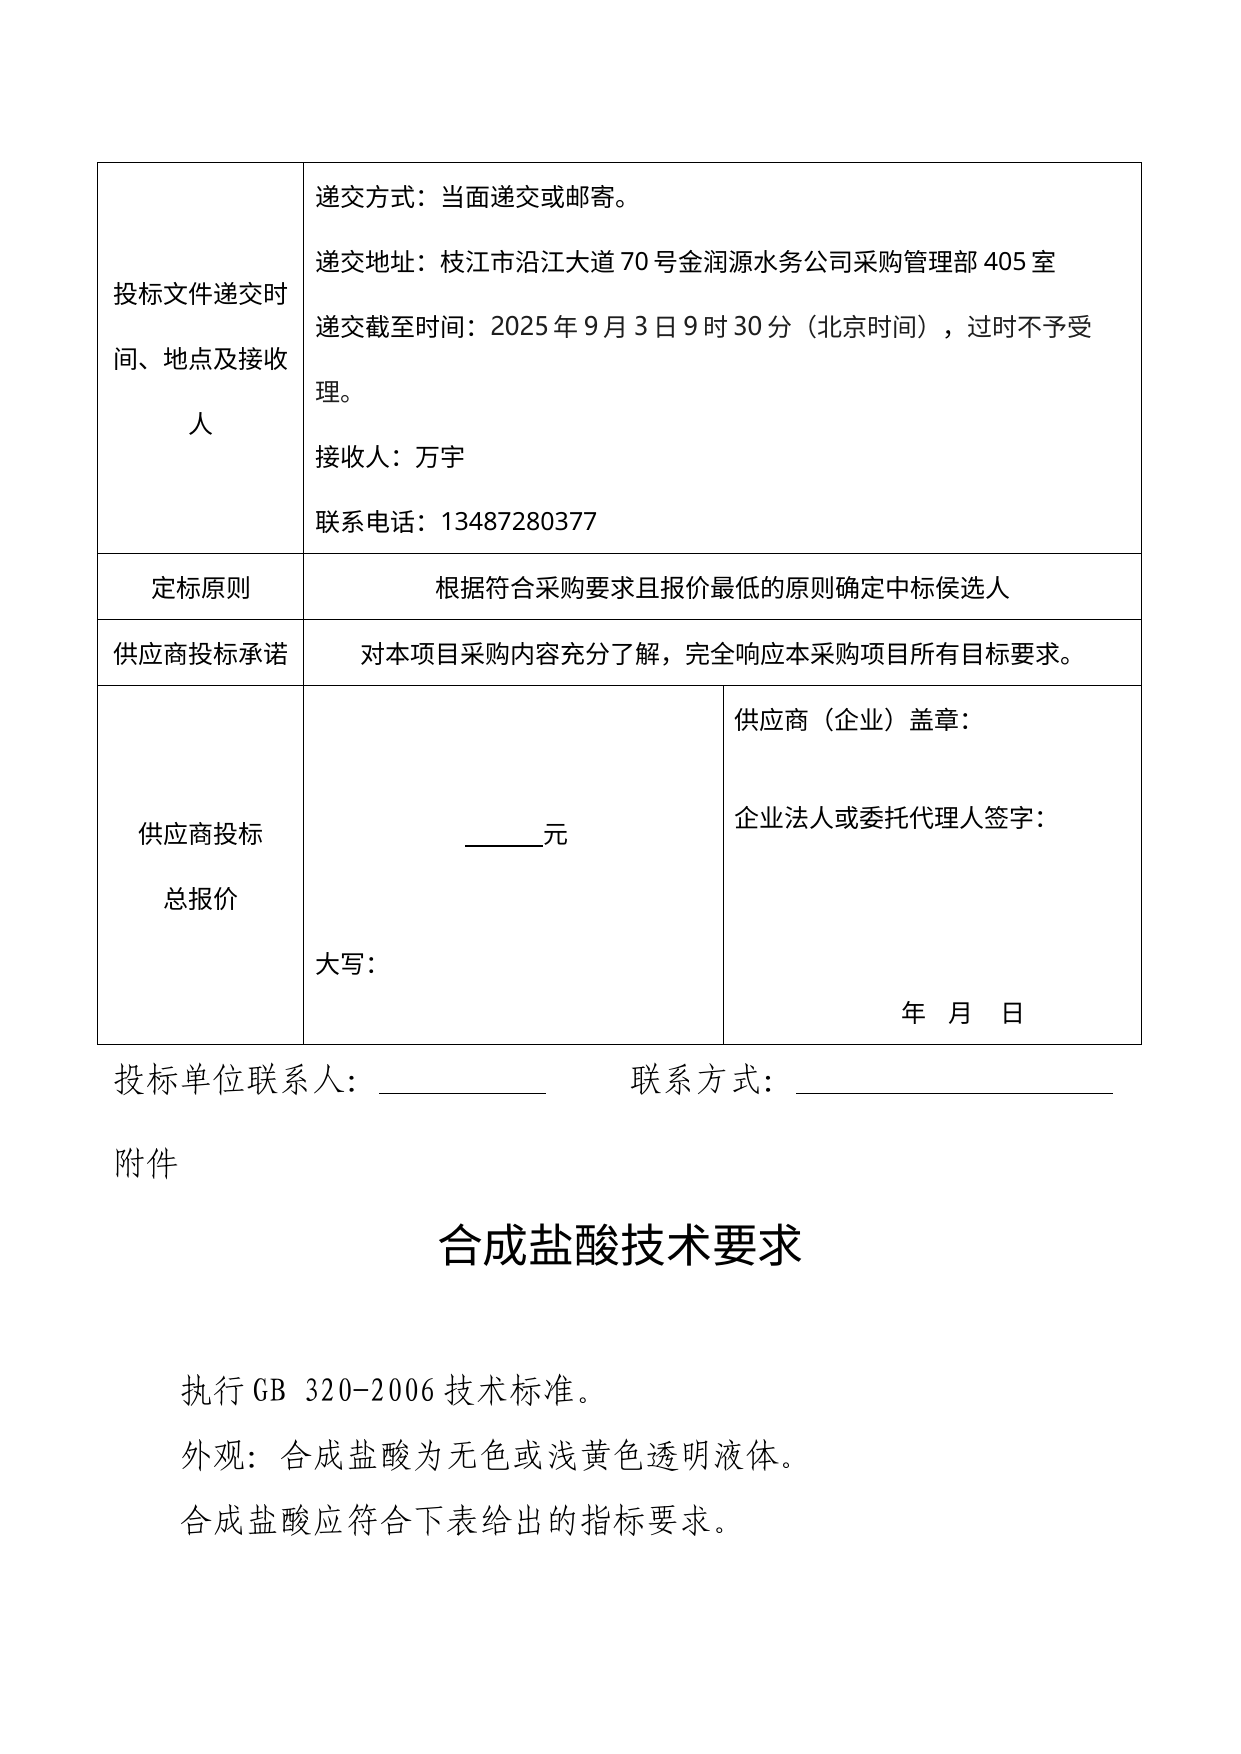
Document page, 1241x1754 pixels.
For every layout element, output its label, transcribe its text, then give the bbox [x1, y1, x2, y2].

table_cell 递交方式：当面递交或邮寄。 递交地址：枝江市沿江大道70号金润源水务公司采购管理部405室 递交截至时间：2025年9月3日9时30分（北京时间），过时不予受理。 接收人：万宇 联系电话：13487280377 [304, 163, 1141, 553]
table_cell 供应商（企业）盖章： 企业法人或委托代理人签字： 年 月 日 [724, 686, 1141, 1044]
text 附件 [112, 1129, 1128, 1194]
text 合成盐酸应符合下表给出的指标要求。 [112, 1486, 1128, 1551]
text 执行GB 320-2006技术标准。 [112, 1356, 1128, 1421]
table_cell 定标原则 [98, 554, 303, 619]
table_cell 根据符合采购要求且报价最低的原则确定中标侯选人 [304, 554, 1141, 619]
table_cell 供应商投标 总报价 [98, 686, 303, 1044]
table_cell 投标文件递交时间、地点及接收人 [98, 163, 303, 553]
text 合成盐酸技术要求 [112, 1194, 1128, 1291]
table_cell 对本项目采购内容充分了解，完全响应本采购项目所有目标要求。 [304, 620, 1141, 685]
text 投标单位联系人： 联系方式： [112, 1045, 1128, 1110]
text 外观：合成盐酸为无色或浅黄色透明液体。 [112, 1421, 1128, 1486]
table_cell 元 大写： [304, 686, 723, 1044]
table_cell 供应商投标承诺 [98, 620, 303, 685]
